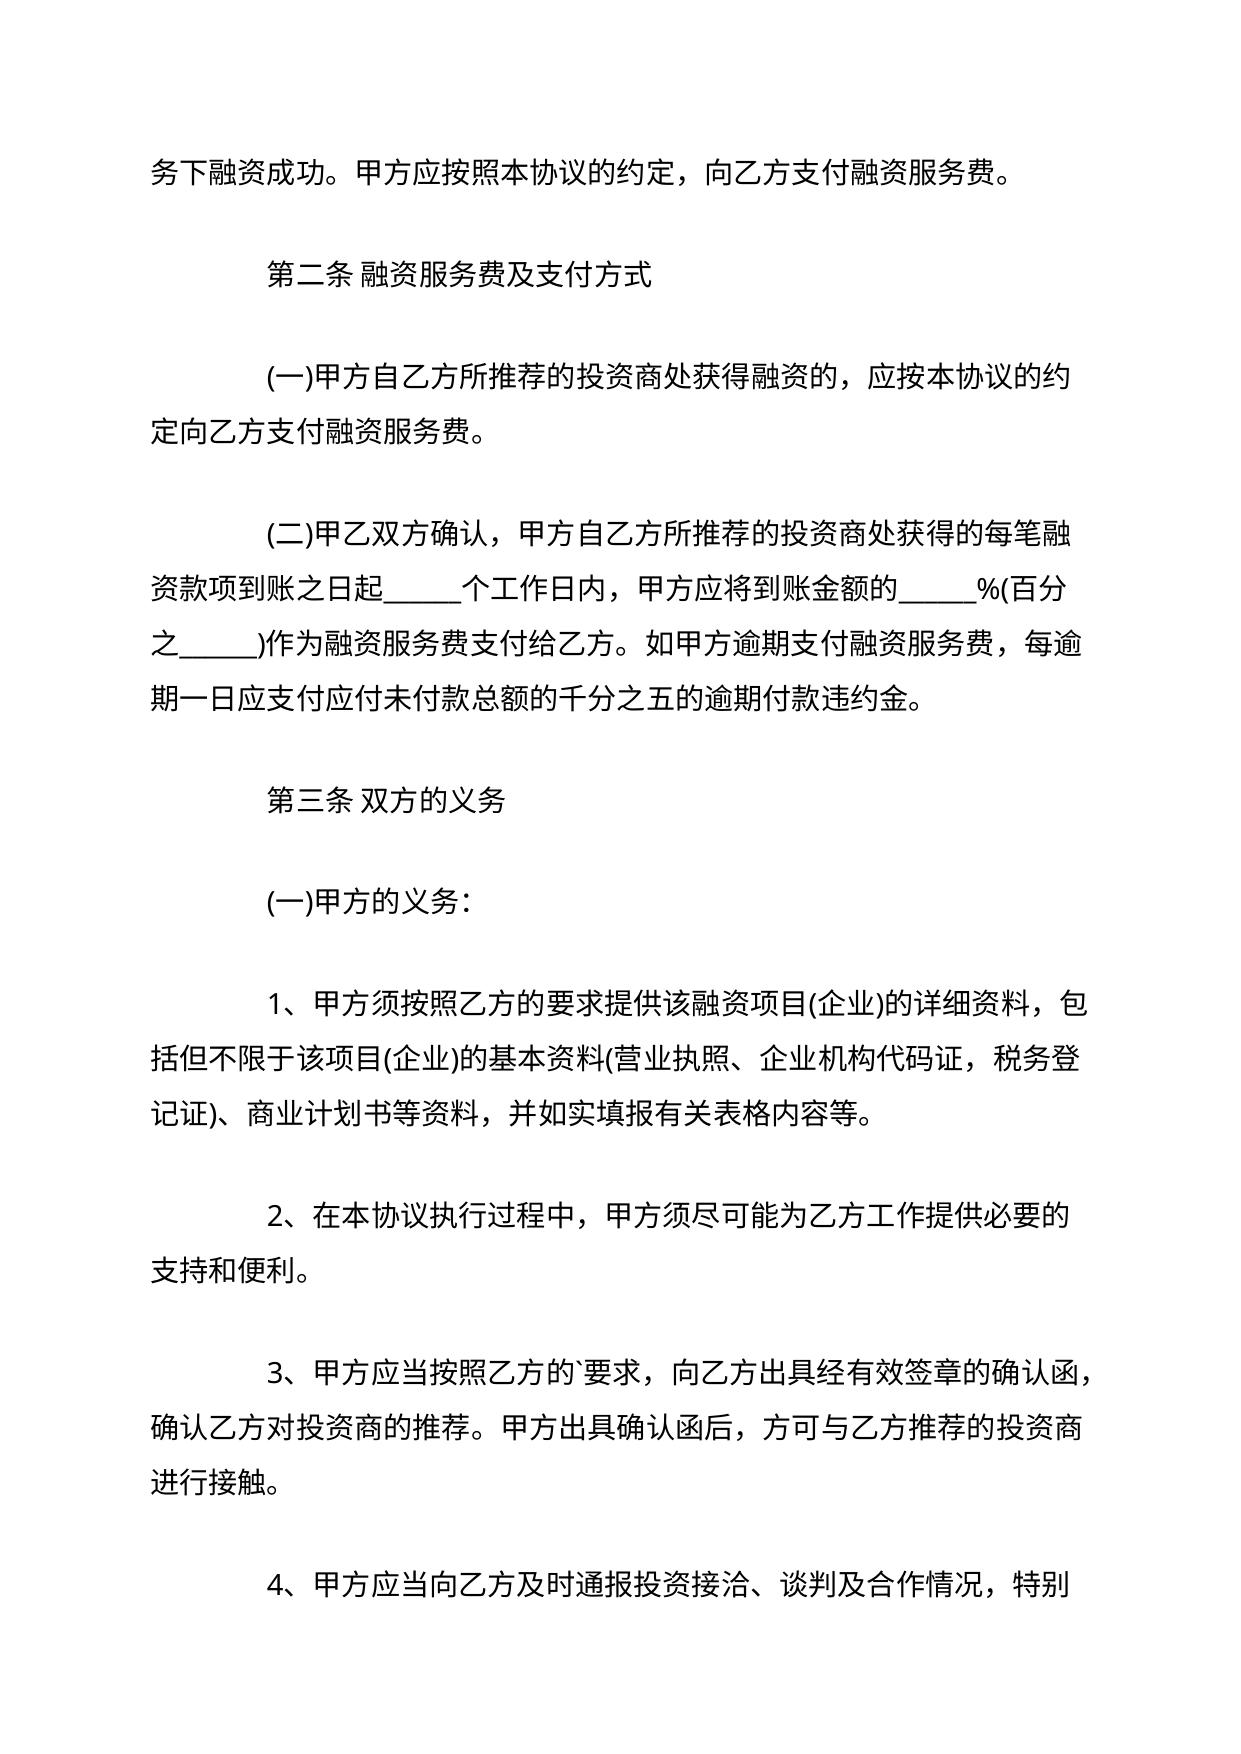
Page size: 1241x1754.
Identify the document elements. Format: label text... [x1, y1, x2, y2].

text (一)甲方自乙方所推荐的投资商处获得融资的，应按本协议的约定向乙方支付融资服务费。 [150, 353, 1090, 451]
text 第三条 双方的义务 [150, 777, 1090, 819]
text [150, 150, 1090, 192]
text 3、甲方应当按照乙方的`要求，向乙方出具经有效签章的确认函，确认乙方对投资商的推荐。甲方出具确认函后，方可与乙方推荐的投资商进行接触。 [150, 1349, 1090, 1502]
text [150, 1561, 1090, 1604]
text 1、甲方须按照乙方的要求提供该融资项目(企业)的详细资料，包括但不限于该项目(企业)的基本资料(营业执照、企业机构代码证，税务登记证)、商业计划书等资料，并如实填报有关表格内容等。 [150, 981, 1090, 1133]
text (一)甲方的义务： [150, 879, 1090, 921]
text 2、在本协议执行过程中，甲方须尽可能为乙方工作提供必要的支持和便利。 [150, 1193, 1090, 1290]
text (二)甲乙双方确认，甲方自乙方所推荐的投资商处获得的每笔融资款项到账之日起______个工作日内，甲方应将到账金额的______%(百分之______)作为融资服务费支付给乙方。如甲方逾期支付融资服务费，每逾期一日应支付应付未付款总额的千分之五的逾期付款违约金。 [150, 510, 1090, 718]
text 第二条 融资服务费及支付方式 [150, 252, 1090, 294]
